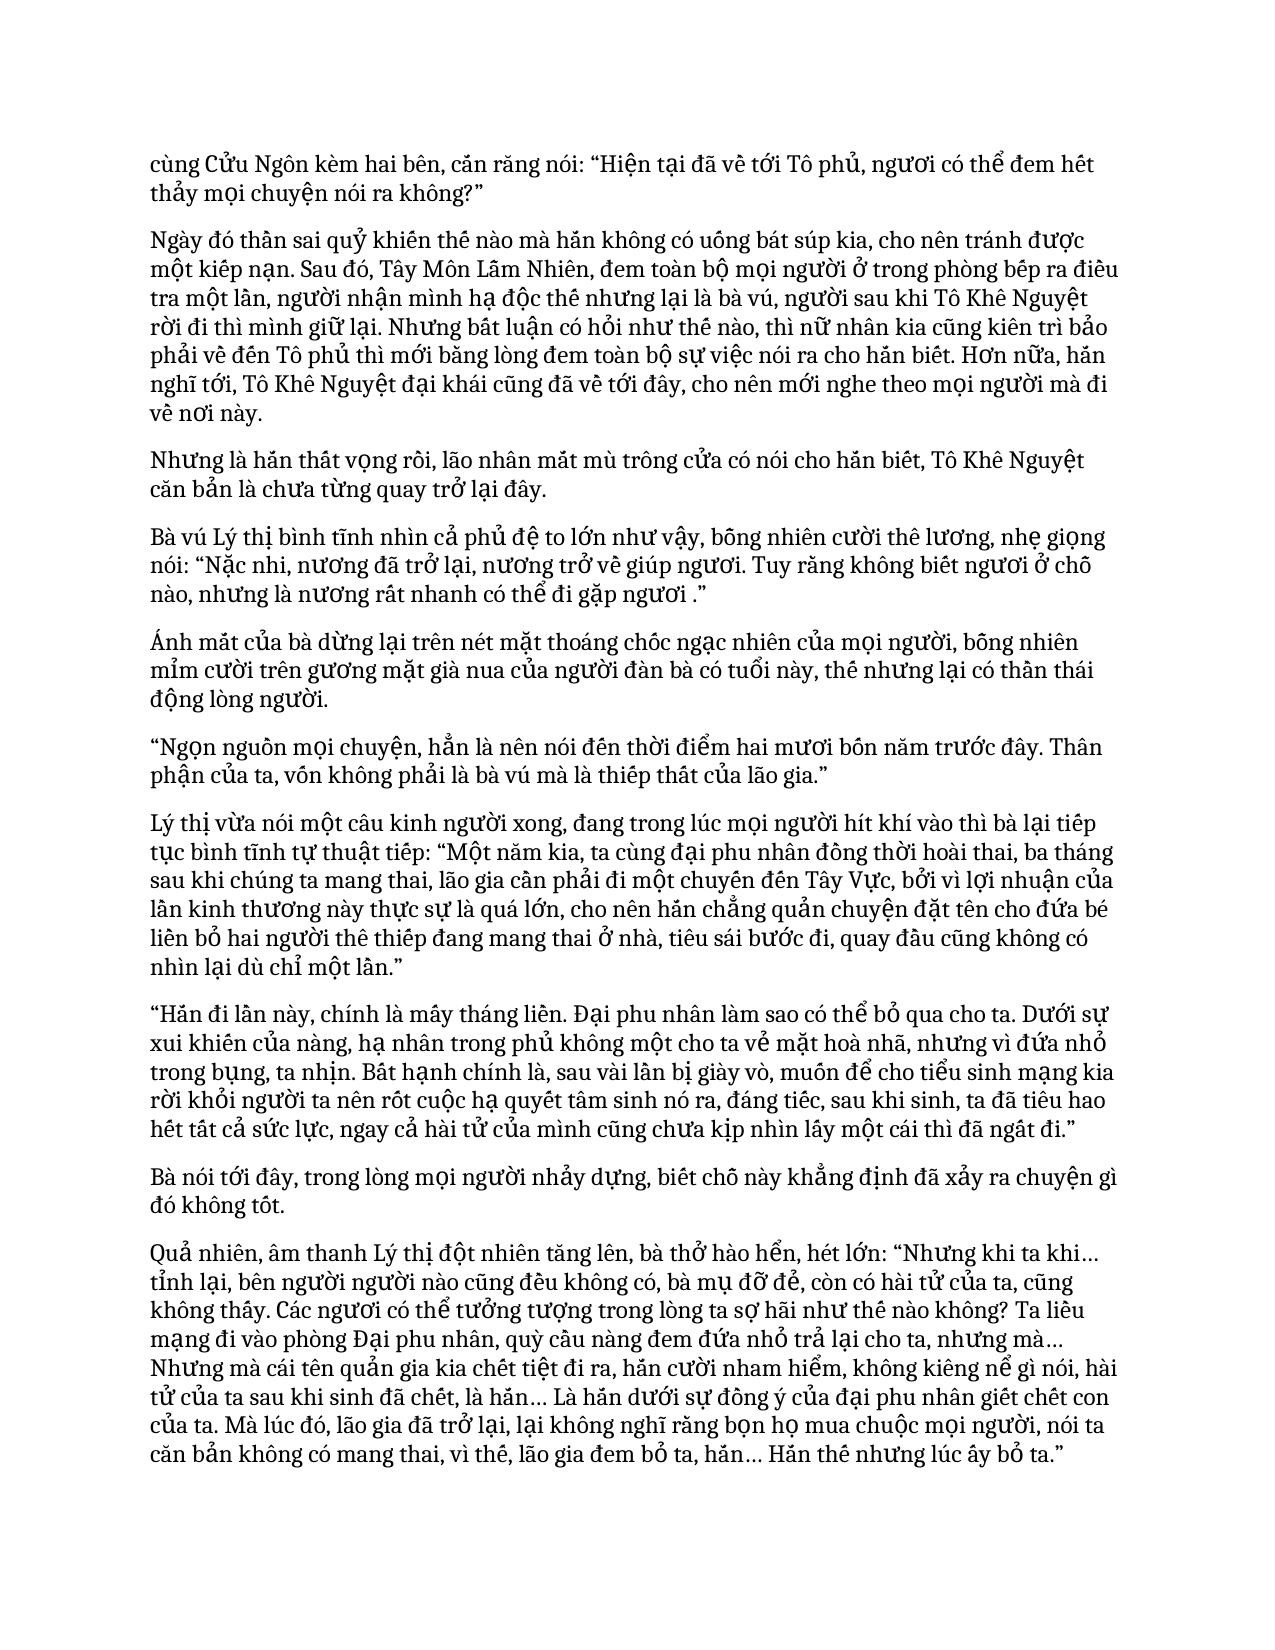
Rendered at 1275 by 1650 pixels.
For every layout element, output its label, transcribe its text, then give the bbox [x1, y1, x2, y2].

text Bà nói tới đây, trong lòng mọi người nhảy dựng, biết chỗ này khẳng định đã xảy ra chuyện gì đó không tốt. [150, 1162, 1125, 1220]
text Ngày đó thần sai quỷ khiến thế nào mà hắn không có uống bát súp kia, cho nên tránh được một kiếp nạn. Sau đó, Tây Môn Lẫm Nhiên, đem toàn bộ mọi người ở trong phòng bếp ra điều tra một lần, người nhận mình hạ độc thế nhưng lại là bà vú, người sau khi Tô Khê Nguyệt rời đi thì mình giữ lại. Nhưng bất luận có hỏi như thế nào, thì nữ nhân kia cũng kiên trì bảo phải về đến Tô phủ thì mới bằng lòng đem toàn bộ sự việc nói ra cho hắn biết. Hơn nữa, hắn nghĩ tới, Tô Khê Nguyệt đại khái cũng đã về tới đây, cho nên mới nghe theo mọi người mà đi về nơi này. [150, 226, 1125, 427]
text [150, 150, 1125, 207]
text “Ngọn nguồn mọi chuyện, hẳn là nên nói đến thời điểm hai mươi bốn năm trước đây. Thân phận của ta, vốn không phải là bà vú mà là thiếp thất của lão gia.” [150, 732, 1125, 790]
text Nhưng là hắn thất vọng rồi, lão nhân mắt mù trông cửa có nói cho hắn biết, Tô Khê Nguyệt căn bản là chưa từng quay trở lại đây. [150, 446, 1125, 504]
text “Hắn đi lần này, chính là mấy tháng liền. Đại phu nhân làm sao có thể bỏ qua cho ta. Dưới sự xui khiến của nàng, hạ nhân trong phủ không một cho ta vẻ mặt hoà nhã, nhưng vì đứa nhỏ trong bụng, ta nhịn. Bất hạnh chính là, sau vài lần bị giày vò, muốn để cho tiểu sinh mạng kia rời khỏi người ta nên rốt cuộc hạ quyết tâm sinh nó ra, đáng tiếc, sau khi sinh, ta đã tiêu hao hết tất cả sức lực, ngay cả hài tử của mình cũng chưa kịp nhìn lấy một cái thì đã ngất đi.” [150, 1000, 1125, 1144]
text Lý thị vừa nói một câu kinh người xong, đang trong lúc mọi người hít khí vào thì bà lại tiếp tục bình tĩnh tự thuật tiếp: “Một năm kia, ta cùng đại phu nhân đồng thời hoài thai, ba tháng sau khi chúng ta mang thai, lão gia cần phải đi một chuyến đến Tây Vực, bởi vì lợi nhuận của lần kinh thương này thực sự là quá lớn, cho nên hắn chẳng quản chuyện đặt tên cho đứa bé liền bỏ hai người thê thiếp đang mang thai ở nhà, tiêu sái bước đi, quay đầu cũng không có nhìn lại dù chỉ một lần.” [150, 809, 1125, 981]
text Ánh mắt của bà dừng lại trên nét mặt thoáng chốc ngạc nhiên của mọi người, bỗng nhiên mỉm cười trên gương mặt già nua của người đàn bà có tuổi này, thế nhưng lại có thần thái động lòng người. [150, 627, 1125, 714]
text Quả nhiên, âm thanh Lý thị đột nhiên tăng lên, bà thở hào hển, hét lớn: “Nhưng khi ta khi…tỉnh lại, bên người người nào cũng đều không có, bà mụ đỡ đẻ, còn có hài tử của ta, cũng không thấy. Các ngươi có thể tưởng tượng trong lòng ta sợ hãi như thế nào không? Ta liều mạng đi vào phòng Đại phu nhân, quỳ cầu nàng đem đứa nhỏ trả lại cho ta, nhưng mà… Nhưng mà cái tên quản gia kia chết tiệt đi ra, hắn cười nham hiểm, không kiêng nể gì nói, hài tử của ta sau khi sinh đã chết, là hắn… Là hắn dưới sự đồng ý của đại phu nhân giết chết con của ta. Mà lúc đó, lão gia đã trở lại, lại không nghĩ rằng bọn họ mua chuộc mọi người, nói ta căn bản không có mang thai, vì thế, lão gia đem bỏ ta, hắn… Hắn thế nhưng lúc ấy bỏ ta.” [150, 1239, 1125, 1469]
text Bà vú Lý thị bình tĩnh nhìn cả phủ đệ to lớn như vậy, bỗng nhiên cười thê lương, nhẹ giọng nói: “Nặc nhi, nương đã trở lại, nương trở về giúp ngươi. Tuy rằng không biết ngươi ở chỗ nào, nhưng là nương rất nhanh có thể đi gặp ngươi .” [150, 522, 1125, 609]
